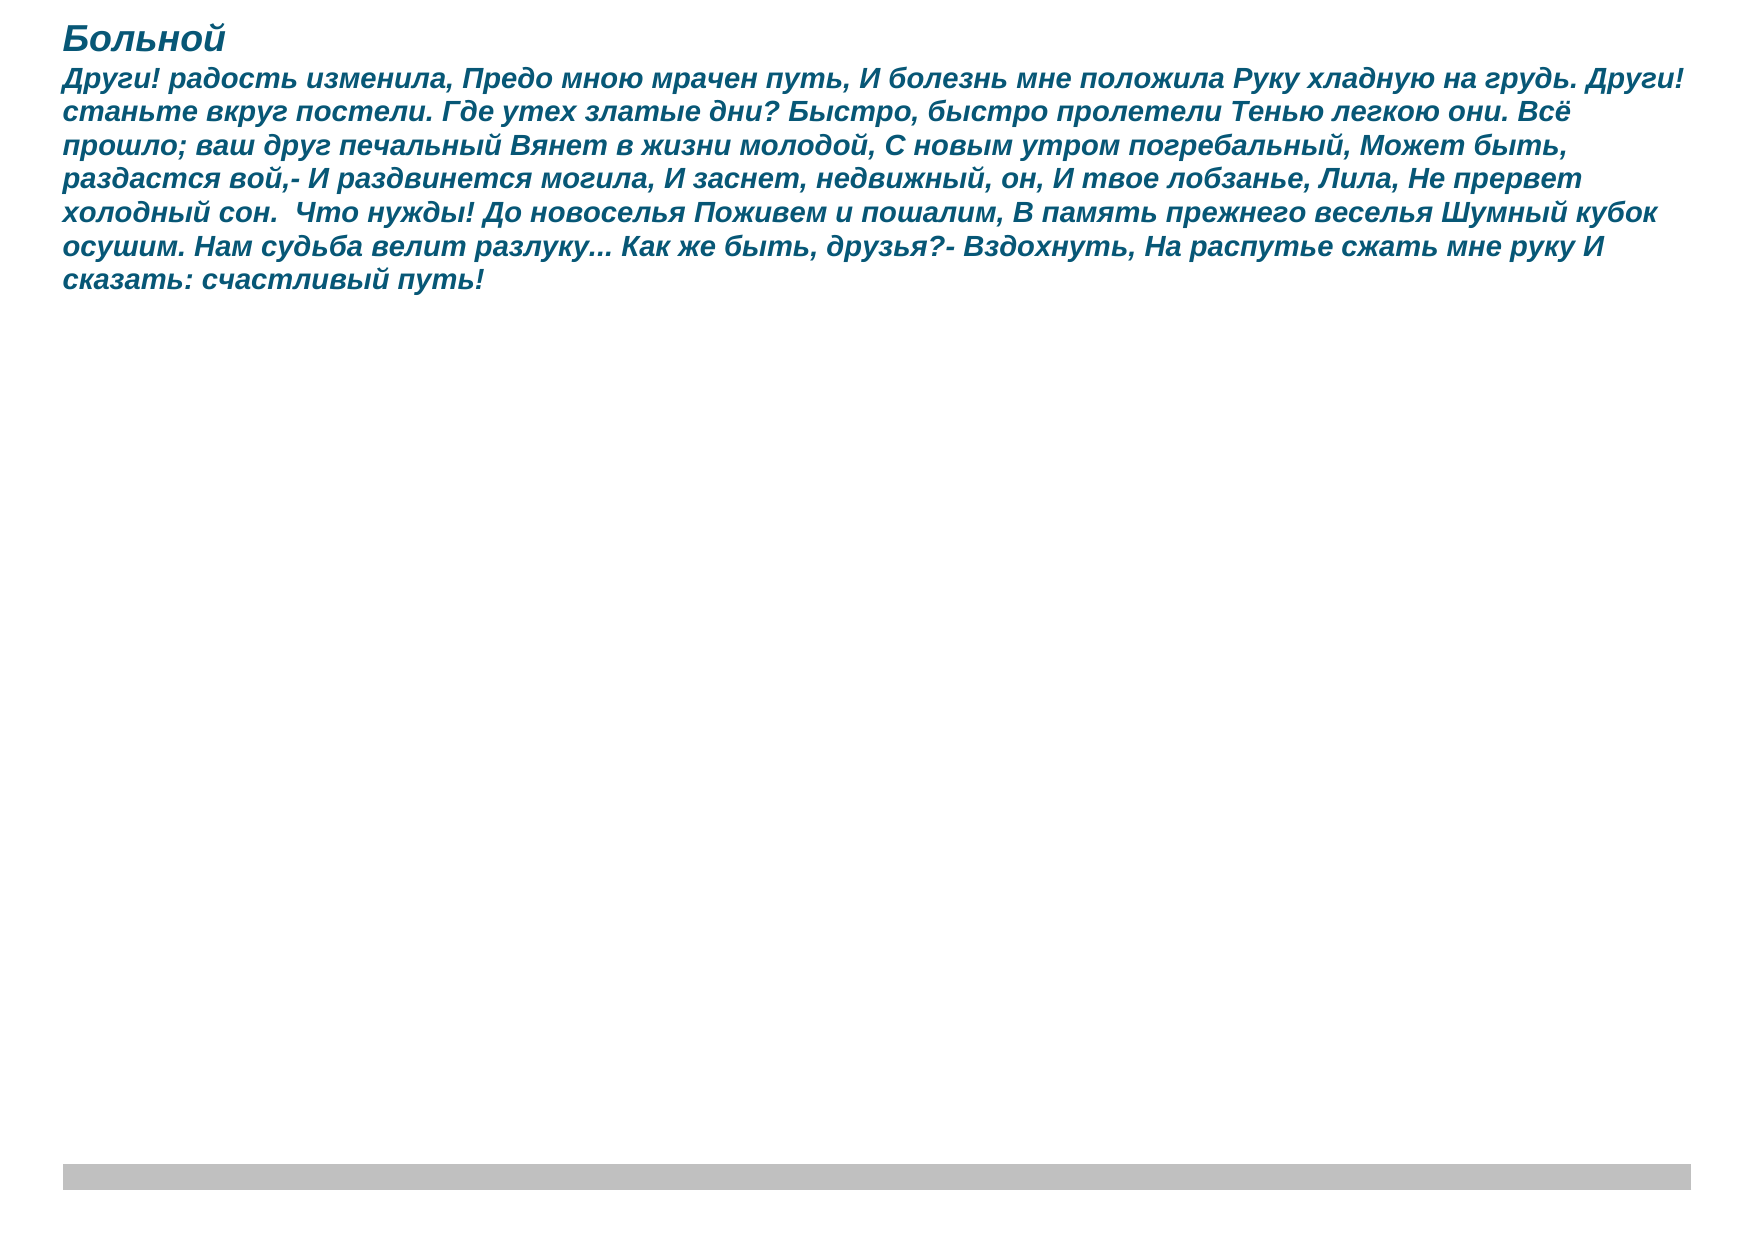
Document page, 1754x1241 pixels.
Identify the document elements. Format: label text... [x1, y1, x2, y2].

text Други! радость изменила, [62, 61, 1691, 296]
subtitle Больной [62, 17, 1691, 60]
